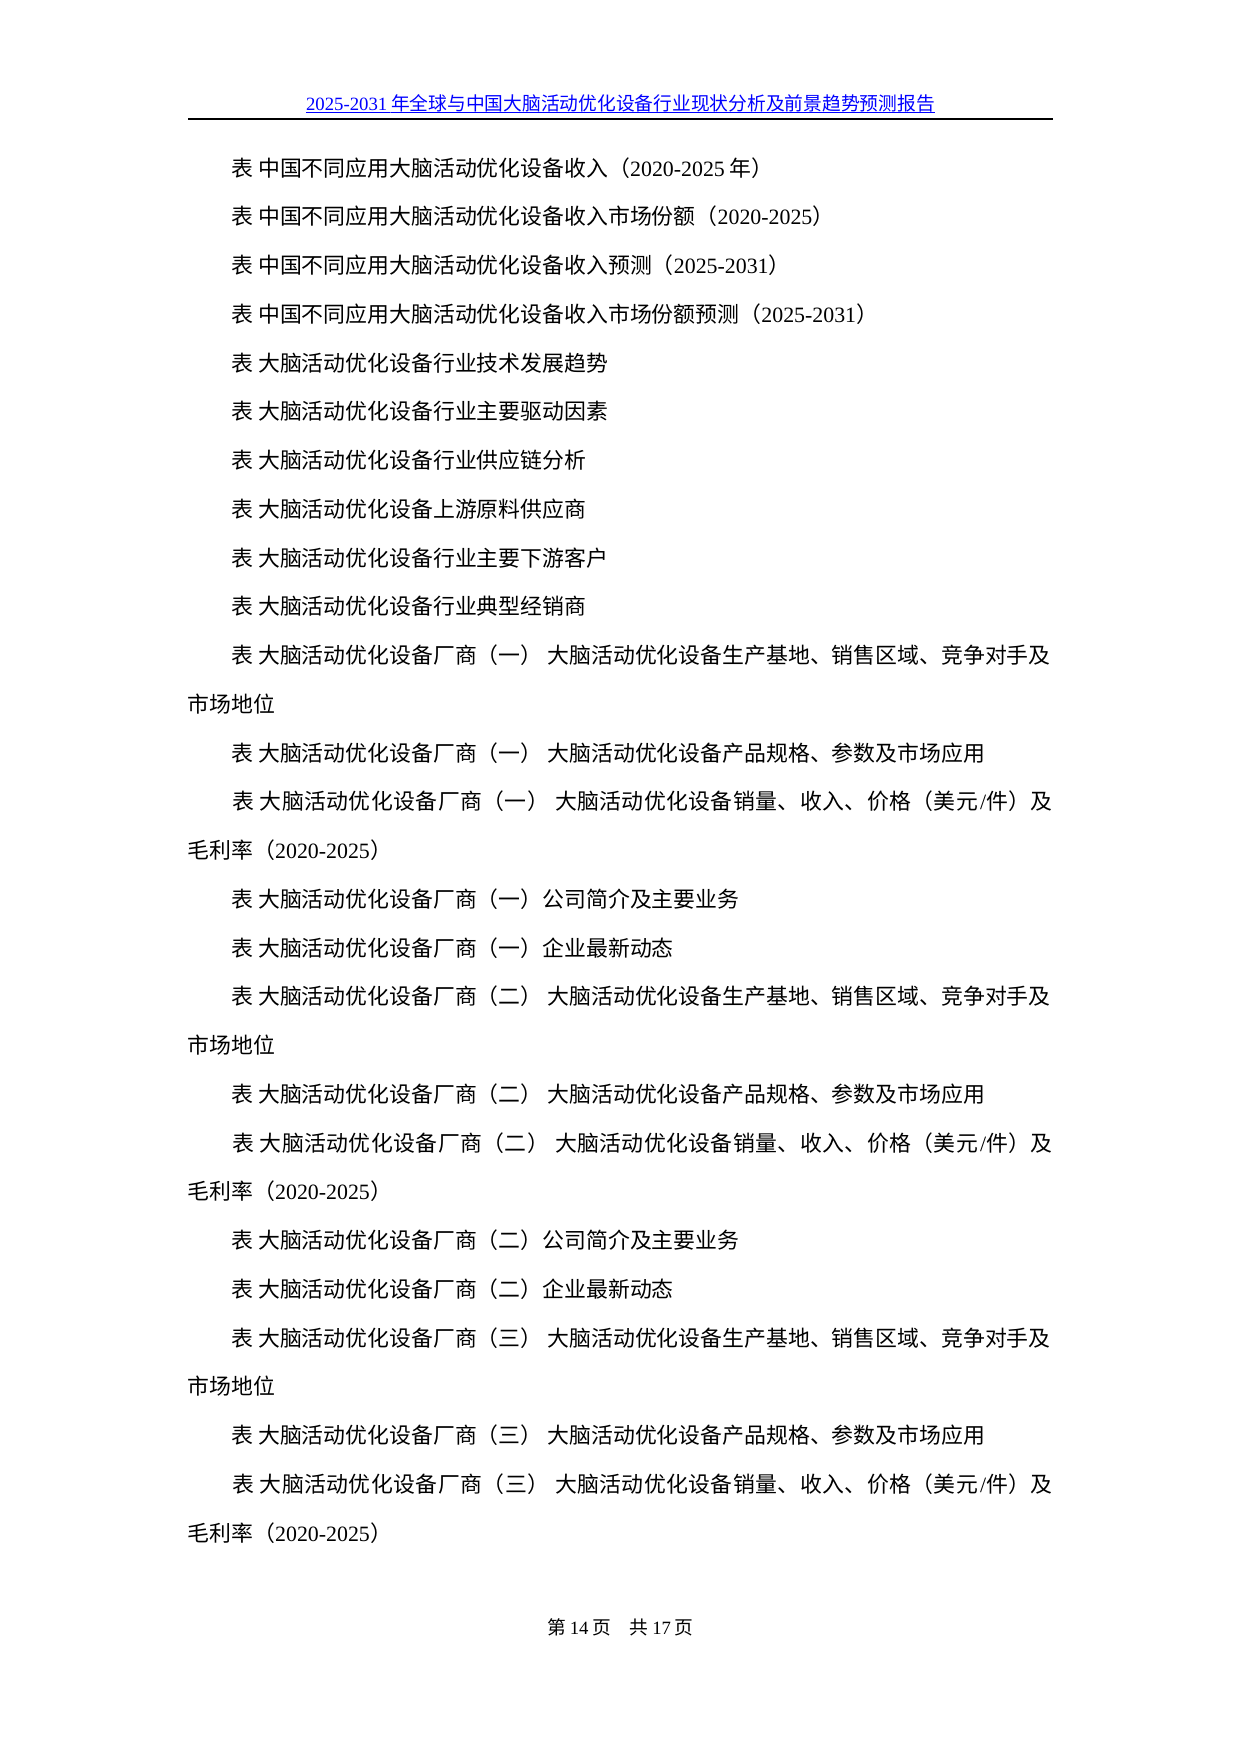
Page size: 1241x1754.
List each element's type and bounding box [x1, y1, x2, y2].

text [187, 150, 1053, 1548]
